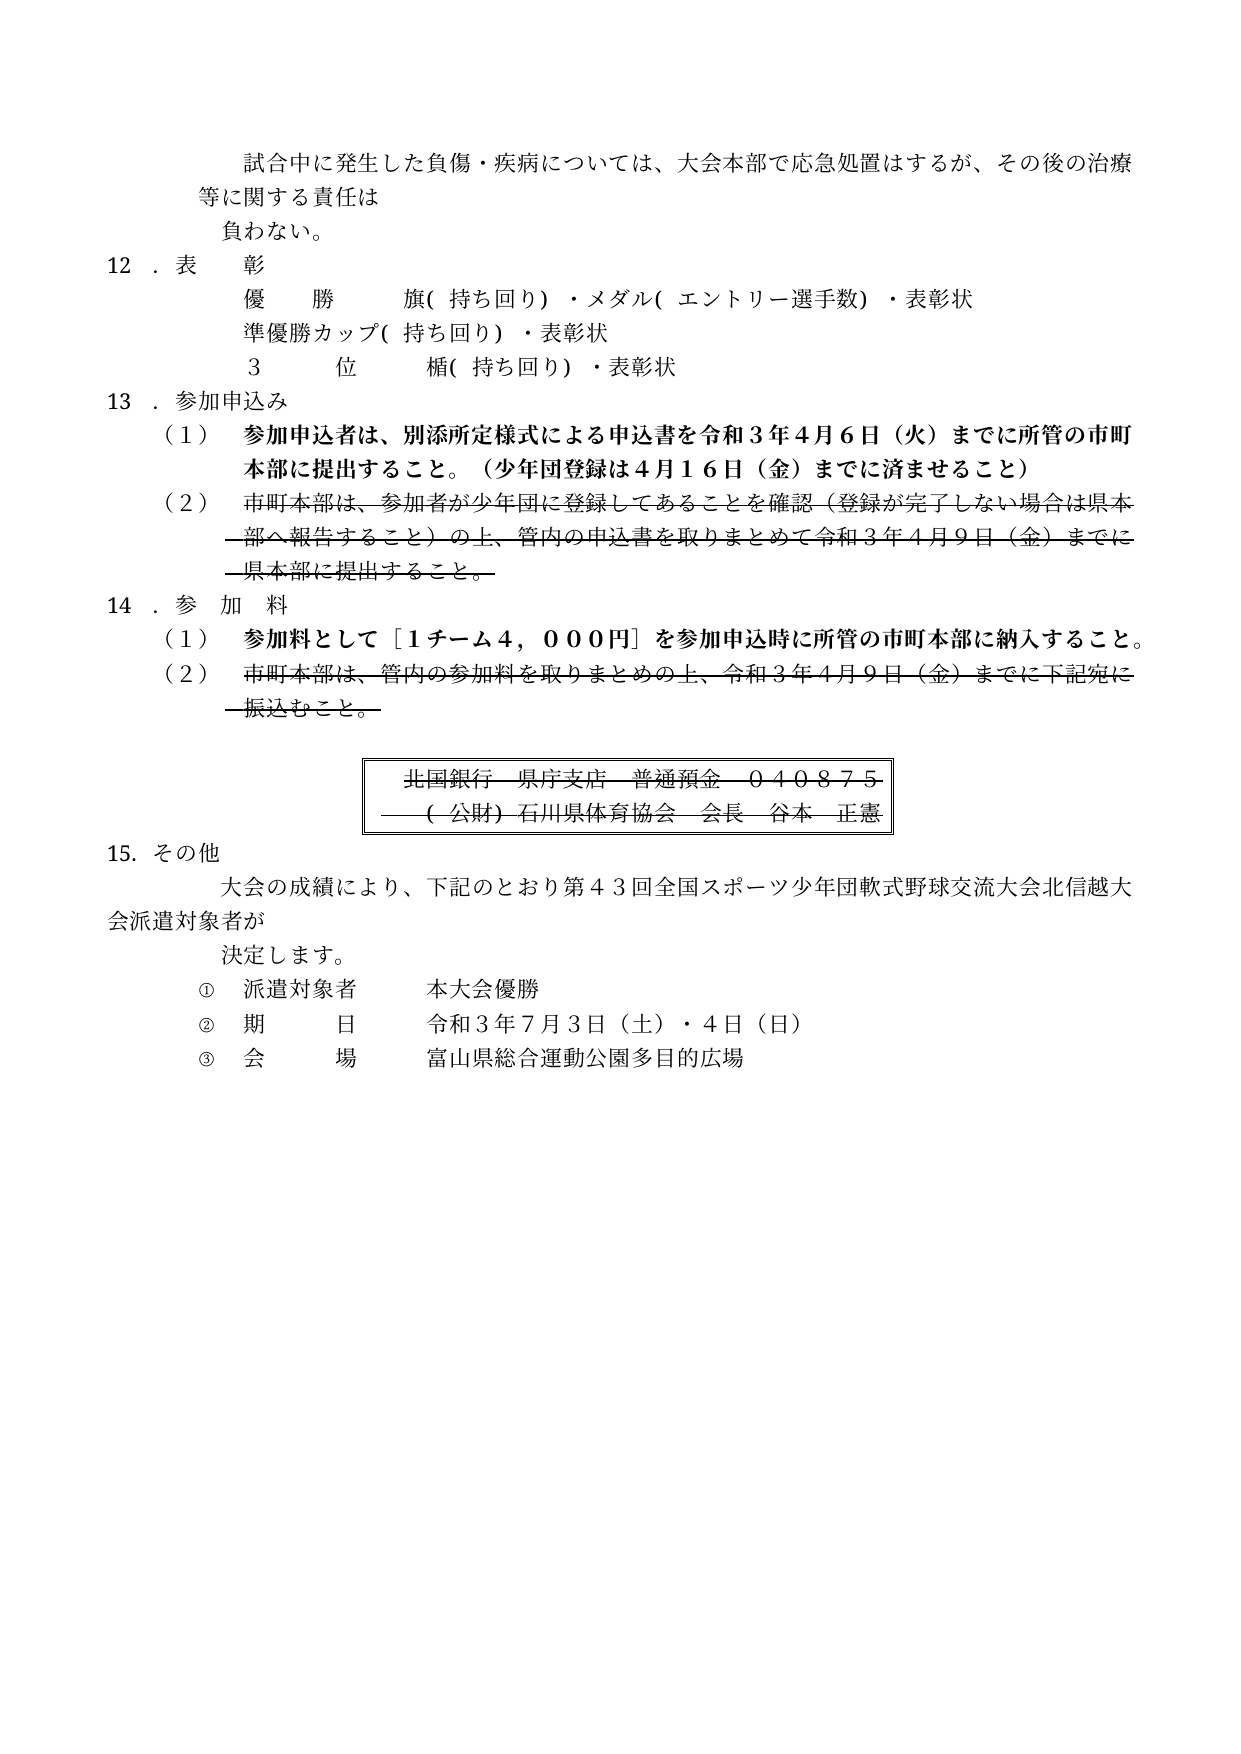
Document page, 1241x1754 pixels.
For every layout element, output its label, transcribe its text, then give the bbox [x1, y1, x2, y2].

text 決定します。 [107, 937, 1133, 971]
text （２） 市町本部は、参加者が少年団に登録してあることを確認（登録が完了しない場合は県本部へ報告すること）の上、管内の申込書を取りまとめて令和３年４月９日（金）までに県本部に提出すること。 [107, 485, 1133, 587]
text （１） 参加申込者は、別添所定様式による申込書を令和３年４月６日（火）までに所管の市町本部に提出すること。（少年団登録は４月１６日（金）までに済ませること） [107, 417, 1133, 485]
text 14．参 加 料 [107, 587, 1133, 621]
table_header 北国銀行 県庁支店 普通預金 ０４０８７５ (公財)石川県体育協会 会長 谷本 正憲 [365, 761, 891, 832]
text 優 勝 旗(持ち回り)・メダル(エントリー選手数)・表彰状 [107, 281, 1133, 315]
text 大会の成績により、下記のとおり第４３回全国スポーツ少年団軟式野球交流大会北信越大会派遣対象者が [107, 869, 1133, 937]
text 準優勝カップ(持ち回り)・表彰状 [107, 315, 1133, 349]
list 期 日 令和３年７月３日（土）・４日（日） [186, 1006, 1133, 1039]
text 試合中に発生した負傷・疾病については、大会本部で応急処置はするが、その後の治療等に関する責任は [107, 144, 1133, 213]
text （１） 参加料として［１チーム４，０００円］を参加申込時に所管の市町本部に納入すること。 [107, 621, 1133, 656]
text 13．参加申込み [107, 383, 1133, 417]
list 派遣対象者 本大会優勝 [186, 971, 1133, 1006]
text 12．表 彰 [107, 247, 1133, 281]
text 15. その他 [107, 835, 1133, 869]
text 負わない。 [198, 213, 1133, 247]
list 会 場 富山県総合運動公園多目的広場 [186, 1039, 1133, 1074]
text ３ 位 楯(持ち回り)・表彰状 [107, 349, 1133, 383]
text （２） 市町本部は、管内の参加料を取りまとめの上、令和３年４月９日（金）までに下記宛に振込むこと。 [107, 656, 1133, 724]
